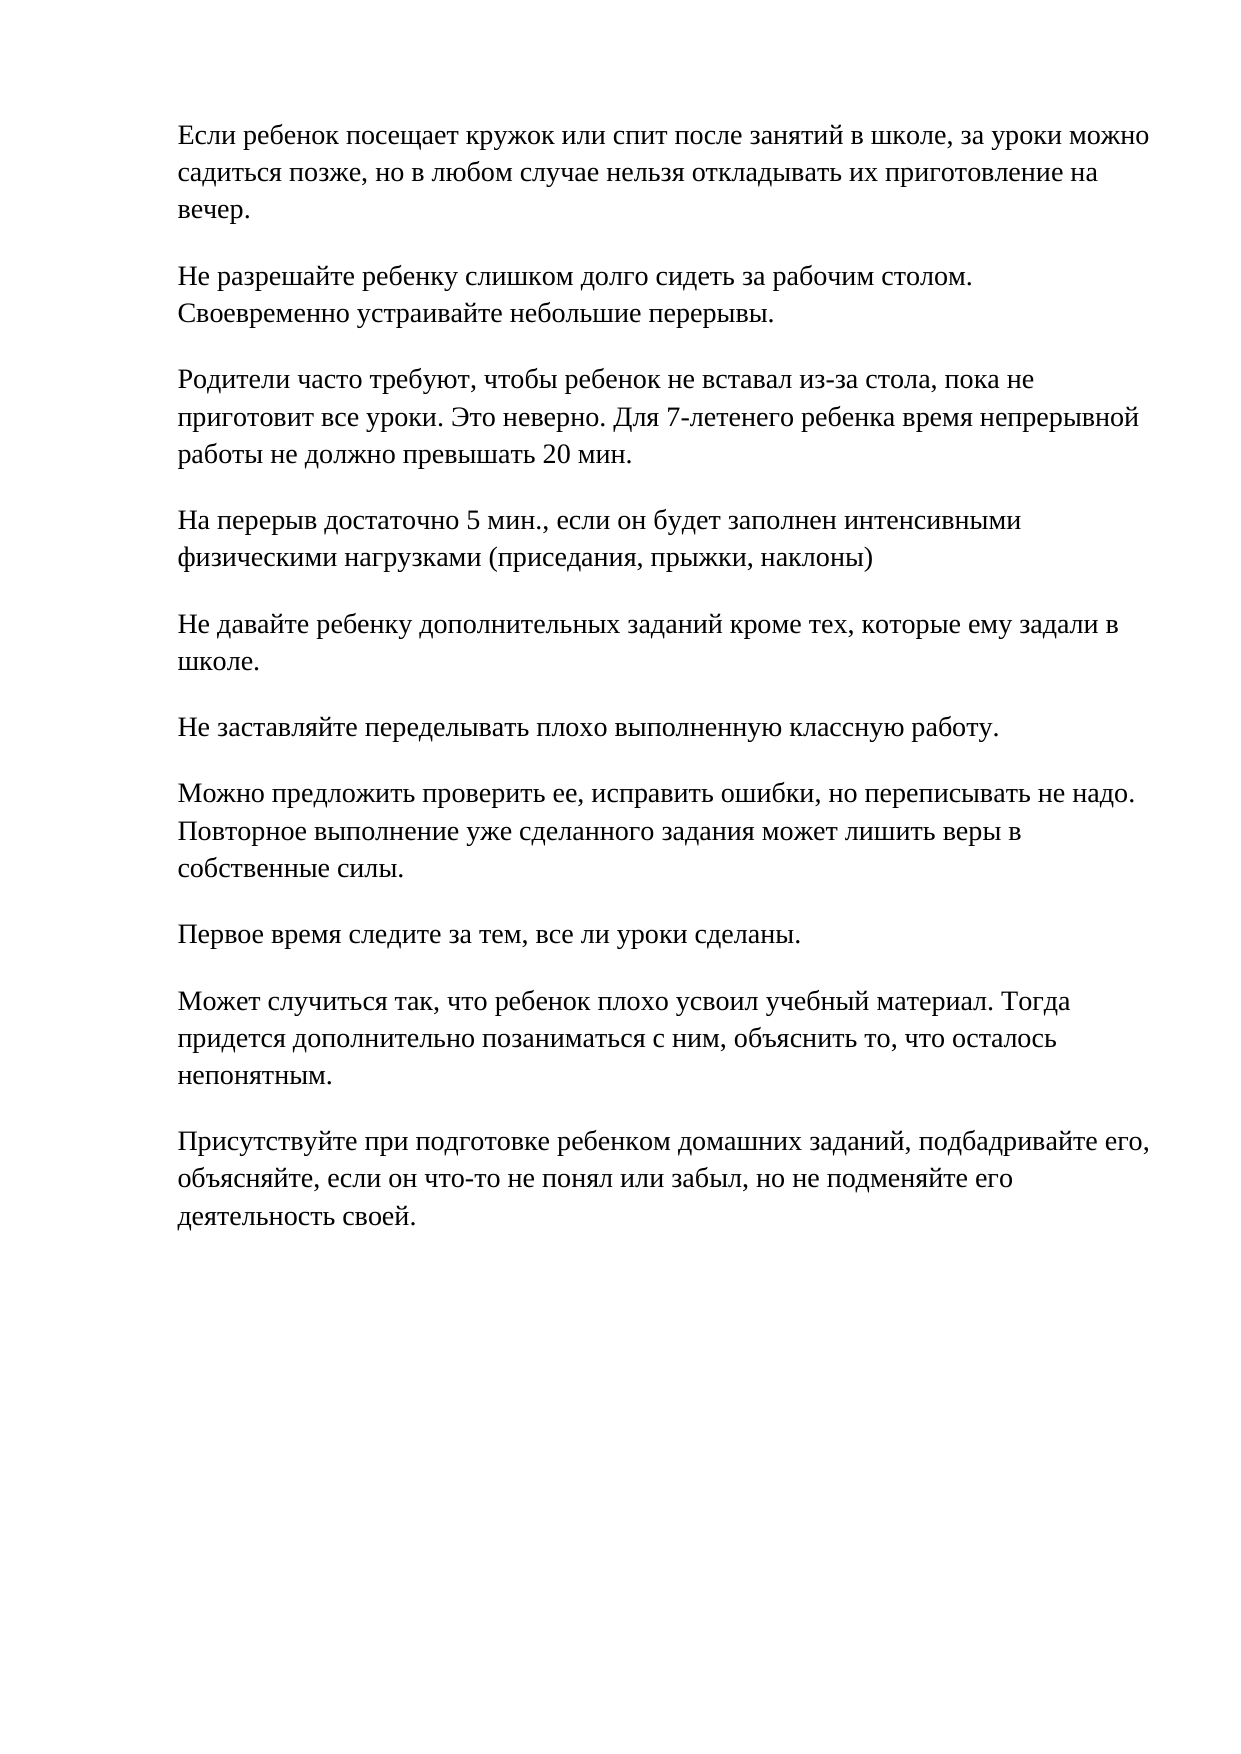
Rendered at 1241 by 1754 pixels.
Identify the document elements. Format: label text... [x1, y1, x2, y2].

text На перерыв достаточно 5 мин., если он будет заполнен интенсивными физическими нагрузками (приседания, прыжки, наклоны) [177, 503, 1152, 573]
text Присутствуйте при подготовке ребенком домашних заданий, подбадривайте его, объясняйте, если он что-то не понял или забыл, но не подменяйте его деятельность своей. [177, 1124, 1152, 1231]
text Может случиться так, что ребенок плохо усвоил учебный материал. Тогда придется дополнительно позаниматься с ним, объяснить то, что осталось непонятным. [177, 984, 1152, 1090]
text Не заставляйте переделывать плохо выполненную классную работу. [177, 710, 1152, 743]
text Не разрешайте ребенку слишком долго сидеть за рабочим столом. Своевременно устраивайте небольшие перерывы. [177, 259, 1152, 328]
text Если ребенок посещает кружок или спит после занятий в школе, за уроки можно садиться позже, но в любом случае нельзя откладывать их приготовление на вечер. [177, 118, 1152, 225]
text Родители часто требуют, чтобы ребенок не вставал из-за стола, пока не приготовит все уроки. Это неверно. Для 7-летенего ребенка время непрерывной работы не должно превышать 20 мин. [177, 362, 1152, 469]
text Не давайте ребенку дополнительных заданий кроме тех, которые ему задали в школе. [177, 607, 1152, 676]
text Можно предложить проверить ее, исправить ошибки, но переписывать не надо. Повторное выполнение уже сделанного задания может лишить веры в собственные силы. [177, 777, 1152, 883]
text Первое время следите за тем, все ли уроки сделаны. [177, 917, 1152, 950]
